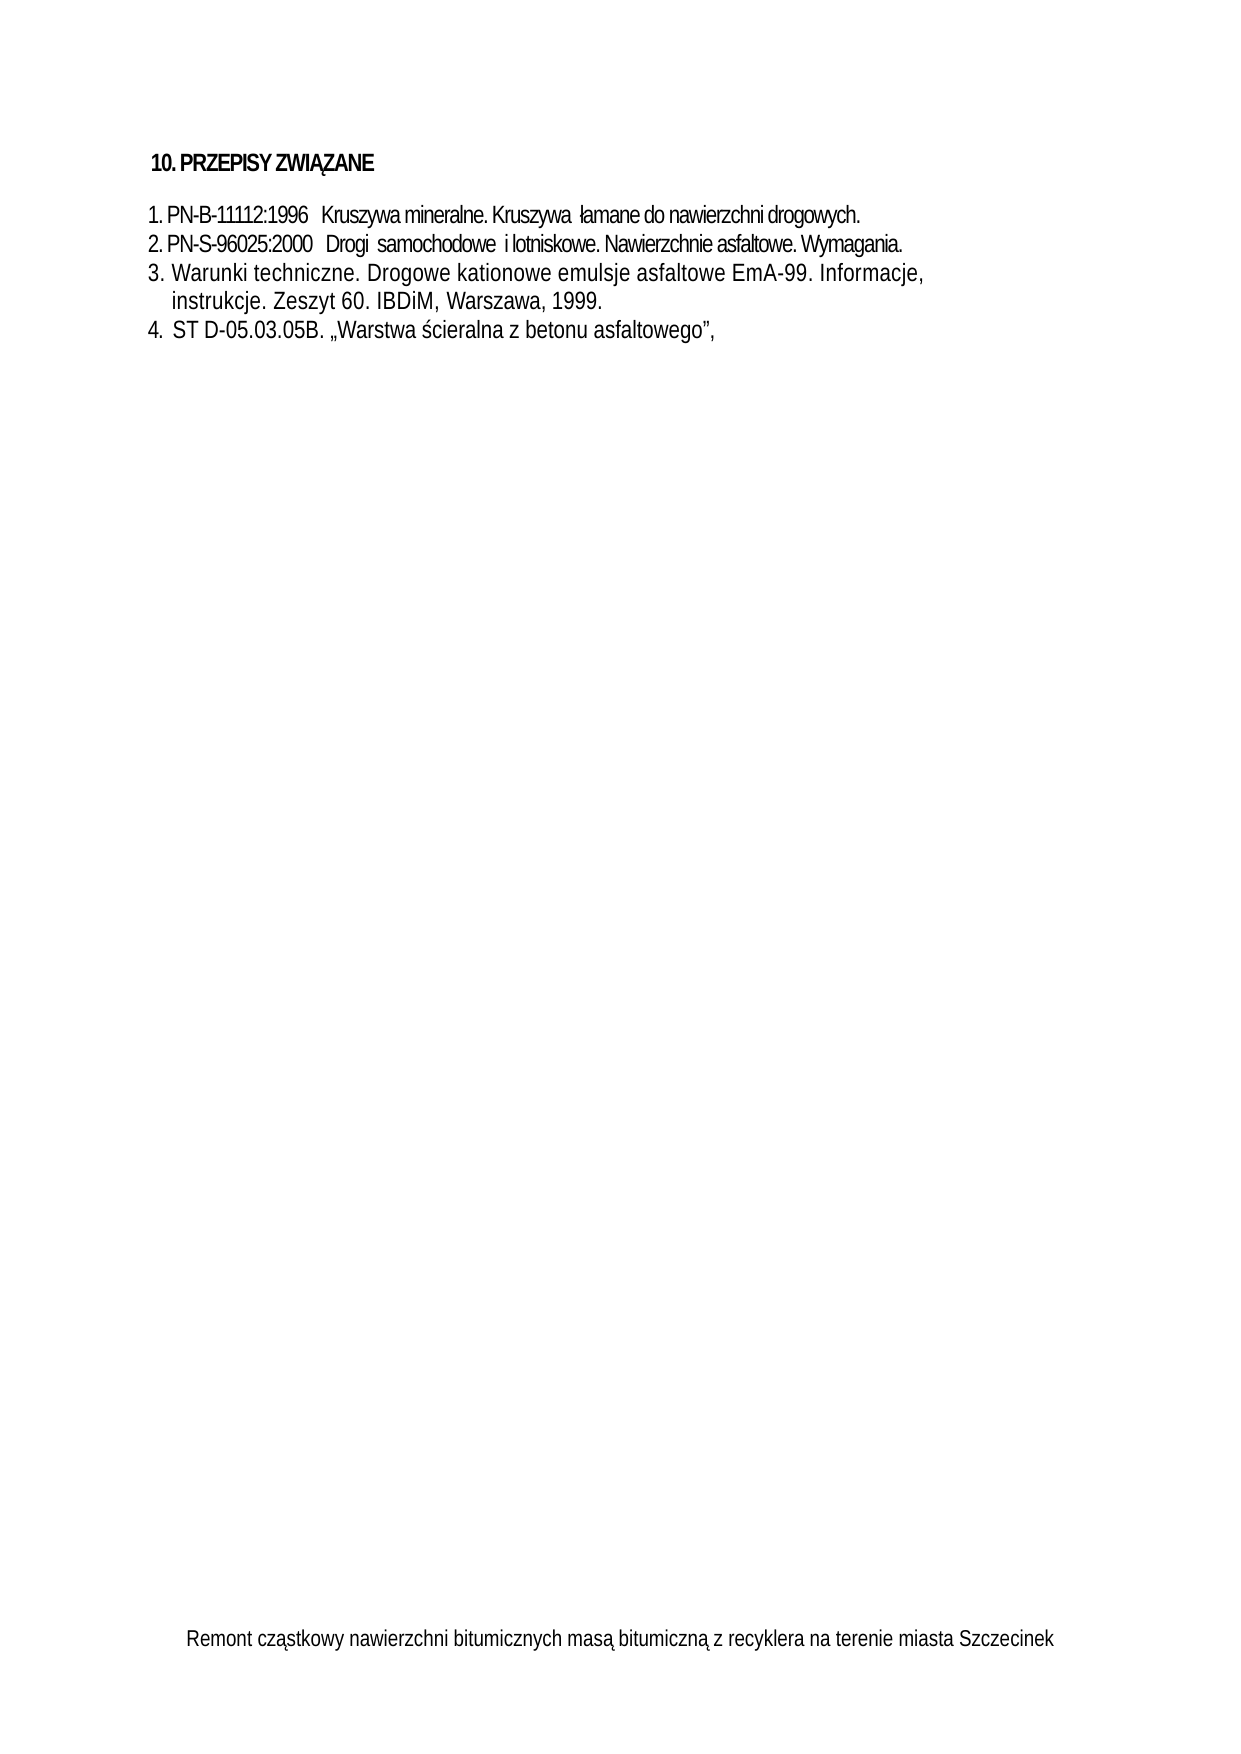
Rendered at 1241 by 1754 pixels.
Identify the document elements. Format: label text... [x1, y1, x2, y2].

text 10. PRZEPISY ZWIĄZANE [151, 148, 1093, 176]
text 2. PN-S-96025:2000 Drogi samochodowe i lotniskowe. Nawierzchnie asfaltowe. Wymagania. [148, 229, 1093, 257]
text instrukcje. Zeszyt 60. IBDiM, Warszawa, 1999. [148, 286, 1093, 315]
text 1. PN-B-11112:1996 Kruszywa mineralne. Kruszywa łamane do nawierzchni drogowych. [148, 200, 1093, 229]
text 4. ST D-05.03.05B. „Warstwa ścieralna z betonu asfaltowego”, [148, 315, 1093, 345]
text 3. Warunki techniczne. Drogowe kationowe emulsje asfaltowe EmA-99. Informacje, [148, 257, 1093, 286]
